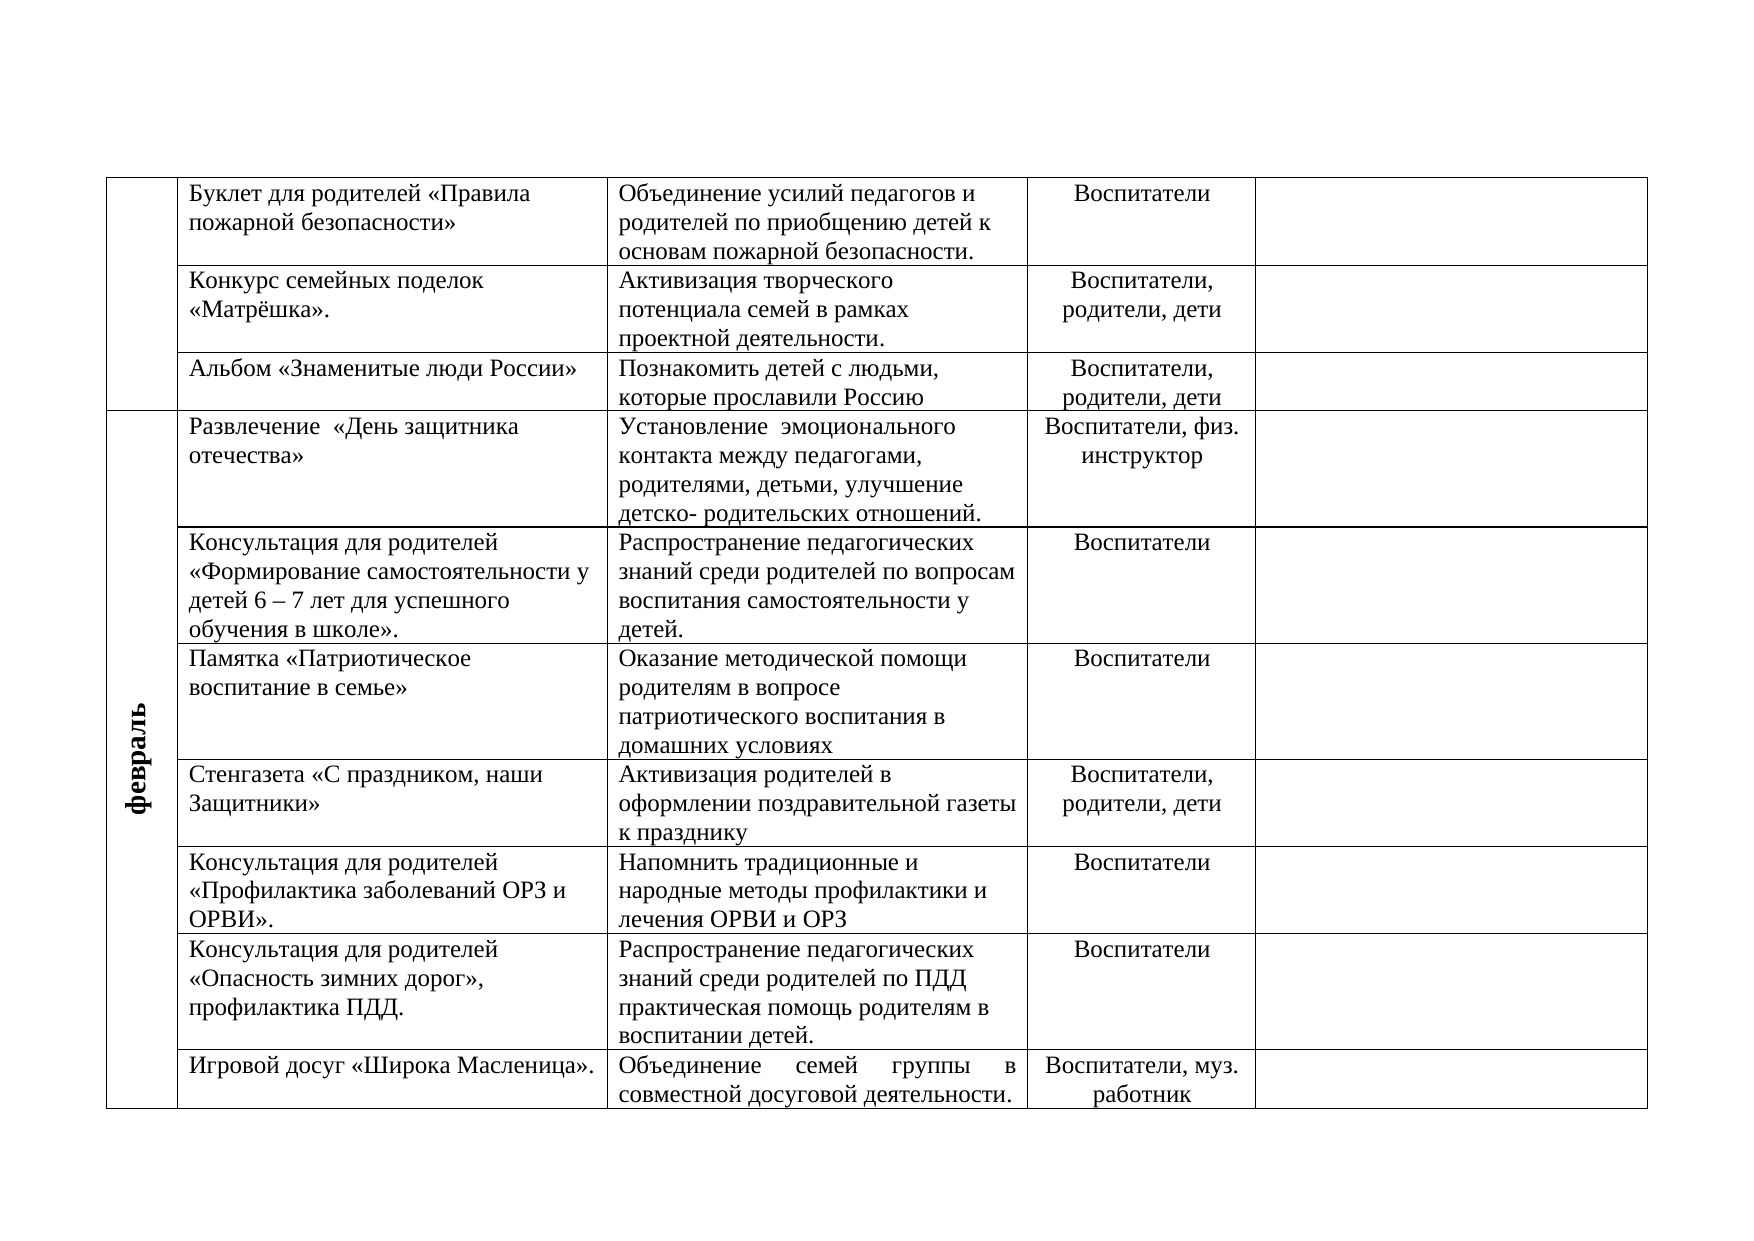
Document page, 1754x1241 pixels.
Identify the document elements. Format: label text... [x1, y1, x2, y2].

table_cell Воспитатели, родители, дети [1028, 760, 1255, 846]
table_cell Памятка «Патриотическое воспитание в семье» [178, 644, 607, 758]
table_cell Воспитатели [1028, 644, 1255, 758]
table_cell [1256, 934, 1647, 1049]
table_cell Буклет для родителей «Правила пожарной безопасности» [178, 178, 607, 264]
table_cell Игровой досуг «Широка Масленица». [178, 1050, 607, 1108]
table_cell Конкурс семейных поделок «Матрёшка». [178, 266, 607, 352]
table_cell [1256, 644, 1647, 758]
table_cell Объединение усилий педагогов и родителей по приобщению детей к основам пожарной безопасности. [608, 178, 1027, 264]
table_cell Воспитатели [1028, 847, 1255, 933]
table_cell Альбом «Знаменитые люди России» [178, 353, 607, 410]
table_cell Воспитатели, физ. инструктор [1028, 411, 1255, 526]
table_cell февраль [107, 411, 177, 1108]
table_cell Распространение педагогических знаний среди родителей по вопросам воспитания самостоятельности у детей. [608, 528, 1027, 642]
table_cell Воспитатели, родители, дети [1028, 353, 1255, 410]
table_cell [1256, 266, 1647, 352]
table_cell Оказание методической помощи родителям в вопросе патриотического воспитания в домашних условиях [608, 644, 1027, 758]
table_cell Воспитатели [1028, 934, 1255, 1049]
table_cell [1256, 353, 1647, 410]
table_cell [1256, 1050, 1647, 1108]
table_cell Воспитатели, муз. работник [1028, 1050, 1255, 1108]
table_cell Напомнить традиционные и народные методы профилактики и лечения ОРВИ и ОРЗ [608, 847, 1027, 933]
table_cell Воспитатели [1028, 178, 1255, 264]
table_cell [1256, 760, 1647, 846]
table_cell Установление эмоционального контакта между педагогами, родителями, детьми, улучшение детско- родительских отношений. [608, 411, 1027, 526]
table_cell Воспитатели, родители, дети [1028, 266, 1255, 352]
table_cell Объединение семей группы в совместной досуговой деятельности. [608, 1050, 1027, 1108]
table_cell Консультация для родителей «Профилактика заболеваний ОРЗ и ОРВИ». [178, 847, 607, 933]
table_cell Активизация творческого потенциала семей в рамках проектной деятельности. [608, 266, 1027, 352]
table_cell [1256, 847, 1647, 933]
table_cell Активизация родителей в оформлении поздравительной газеты к празднику [608, 760, 1027, 846]
table_cell Развлечение «День защитника отечества» [178, 411, 607, 526]
table_cell [1256, 411, 1647, 526]
table_cell [1256, 178, 1647, 264]
table_cell [1256, 528, 1647, 642]
table_cell Консультация для родителей «Формирование самостоятельности у детей 6 – 7 лет для успешного обучения в школе». [178, 528, 607, 642]
table_cell Консультация для родителей «Опасность зимних дорог», профилактика ПДД. [178, 934, 607, 1049]
table_cell Воспитатели [1028, 528, 1255, 642]
table_cell Стенгазета «С праздником, наши Защитники» [178, 760, 607, 846]
table_cell Распространение педагогических знаний среди родителей по ПДД практическая помощь родителям в воспитании детей. [608, 934, 1027, 1049]
table_cell Познакомить детей с людьми, которые прославили Россию [608, 353, 1027, 410]
